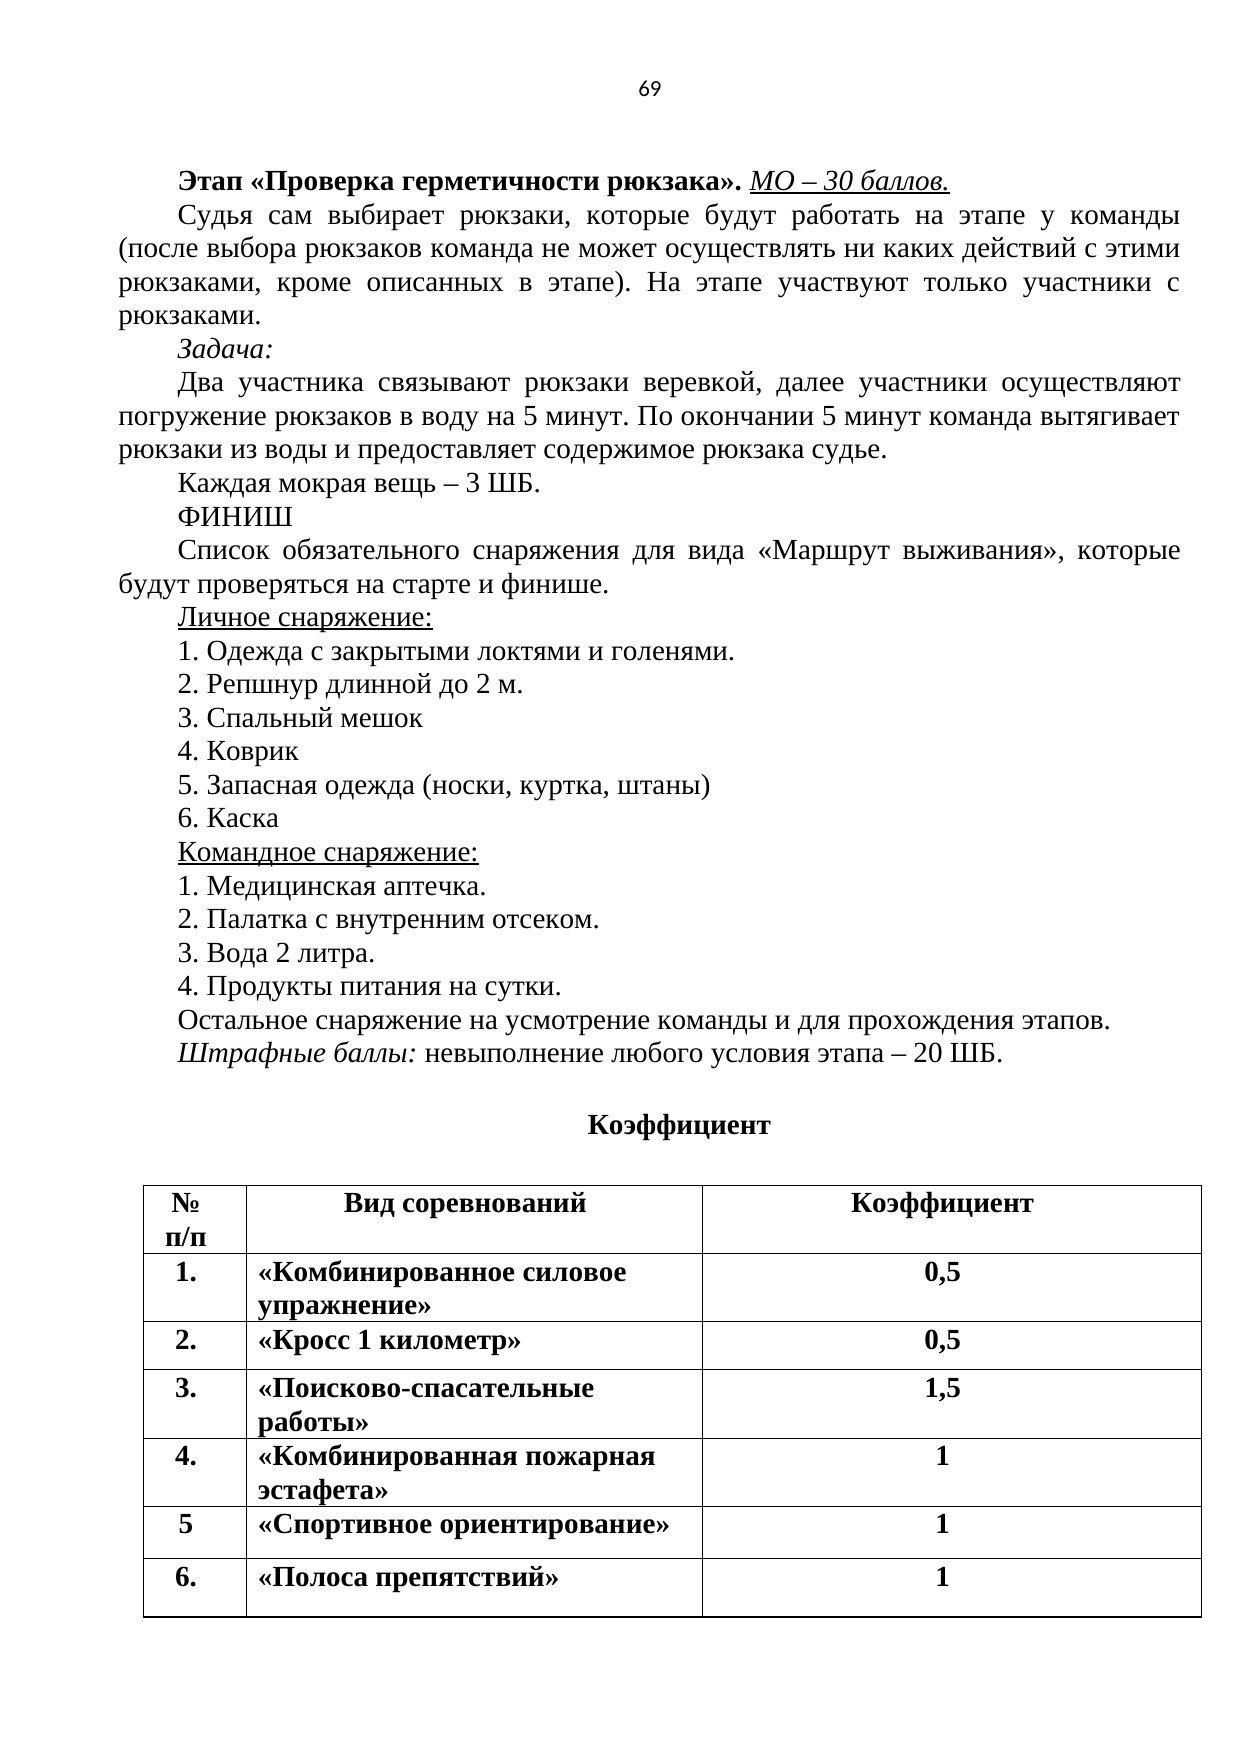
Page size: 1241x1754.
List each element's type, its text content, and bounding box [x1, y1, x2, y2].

text Остальное снаряжение на усмотрение команды и для прохождения этапов. [118, 1002, 1181, 1035]
text Задача: [118, 331, 1181, 364]
table_header Коэффициент [703, 1186, 1201, 1253]
text 1. Медицинская аптечка. [118, 868, 1181, 901]
text Список обязательного снаряжения для вида «Маршрут выживания», которые будут проверяться на старте и финише. [118, 532, 1181, 599]
table_cell 0,5 [703, 1254, 1201, 1321]
text 4. Продукты питания на сутки. [118, 968, 1181, 1002]
table_cell 6. [144, 1559, 246, 1616]
table_cell 4. [144, 1439, 246, 1506]
table_header № п/п [144, 1186, 246, 1253]
text 2. Репшнур длинной до 2 м. [118, 666, 1181, 700]
table_cell «Комбинированная пожарная эстафета» [247, 1439, 702, 1506]
text 4. Коврик [118, 733, 1181, 767]
text 3. Вода 2 литра. [118, 935, 1181, 968]
text ФИНИШ [118, 499, 1181, 532]
text Судья сам выбирает рюкзаки, которые будут работать на этапе у команды (после выбора рюкзаков команда не может осуществлять ни каких действий с этими рюкзаками, кроме описанных в этапе). На этапе участвуют только участники с рюкзаками. [118, 197, 1181, 331]
text Этап «Проверка герметичности рюкзака». МО – 30 баллов. [118, 163, 1181, 197]
text 2. Палатка с внутренним отсеком. [118, 901, 1181, 935]
text 6. Каска [118, 801, 1181, 834]
table_cell «Полоса препятствий» [247, 1559, 702, 1616]
table_cell 0,5 [703, 1322, 1201, 1369]
table_cell 1,5 [703, 1370, 1201, 1437]
table_cell «Спортивное ориентирование» [247, 1507, 702, 1558]
table_cell «Поисково-спасательные работы» [247, 1370, 702, 1437]
text 3. Спальный мешок [118, 700, 1181, 733]
table_cell 1 [703, 1439, 1201, 1506]
table_cell 2. [144, 1322, 246, 1369]
text Каждая мокрая вещь – 3 ШБ. [118, 465, 1181, 499]
table_cell 5 [144, 1507, 246, 1558]
text Командное снаряжение: [118, 834, 1181, 868]
text 1. Одежда с закрытыми локтями и голенями. [118, 633, 1181, 666]
text 5. Запасная одежда (носки, куртка, штаны) [118, 767, 1181, 801]
table_cell «Кросс 1 километр» [247, 1322, 702, 1369]
text Два участника связывают рюкзаки веревкой, далее участники осуществляют погружение рюкзаков в воду на 5 минут. По окончании 5 минут команда вытягивает рюкзаки из воды и предоставляет содержимое рюкзака судье. [118, 364, 1181, 465]
table_cell 1 [703, 1507, 1201, 1558]
table_header Вид соревнований [247, 1186, 702, 1253]
table_cell 1 [703, 1559, 1201, 1616]
table_cell 1. [144, 1254, 246, 1321]
table_cell 3. [144, 1370, 246, 1437]
text Коэффициент [118, 1107, 1181, 1141]
text Штрафные баллы: невыполнение любого условия этапа – 20 ШБ. [118, 1035, 1181, 1069]
text Личное снаряжение: [118, 599, 1181, 633]
table_cell «Комбинированное силовое упражнение» [247, 1254, 702, 1321]
